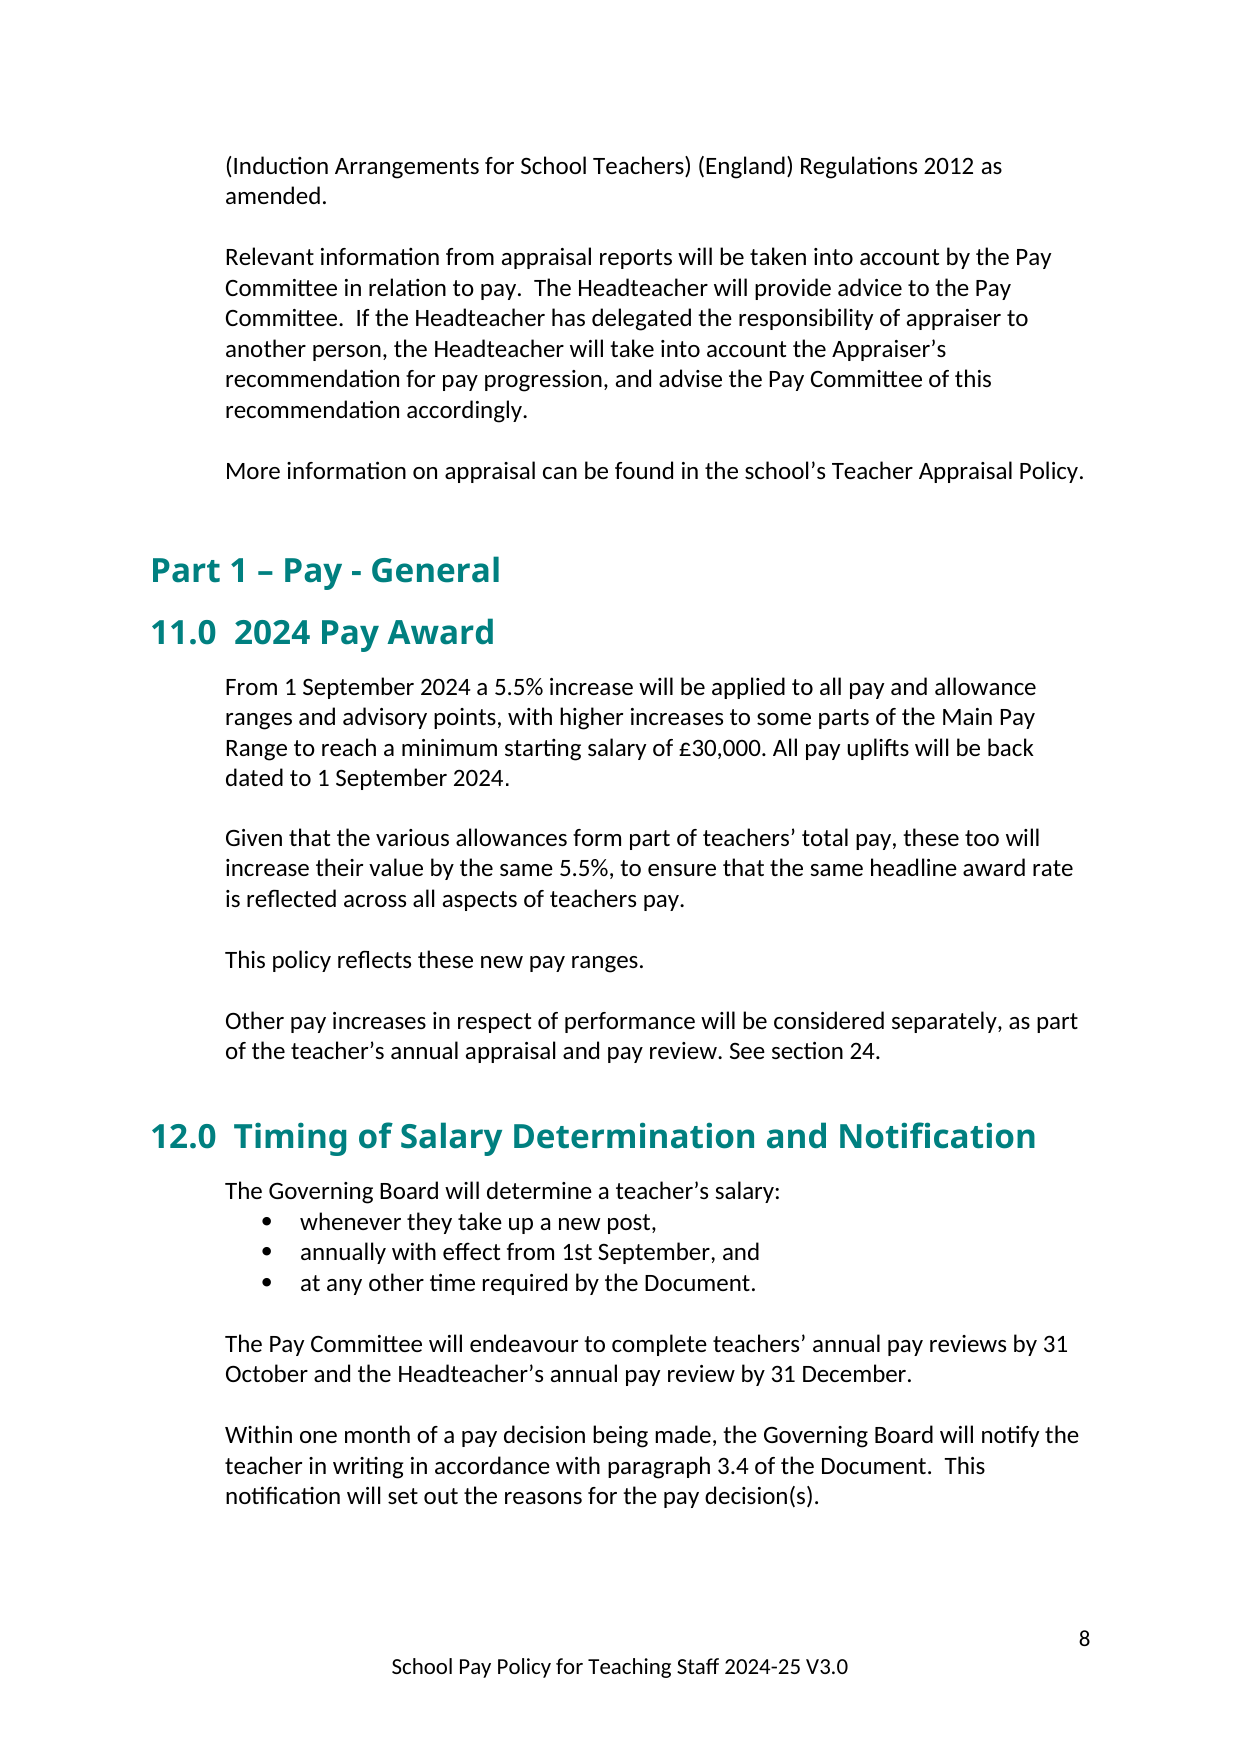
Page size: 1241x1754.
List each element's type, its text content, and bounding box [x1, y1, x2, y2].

text at any other time required by the Document. [262, 1267, 1090, 1297]
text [225, 150, 1090, 211]
text annually with effect from 1st September, and [262, 1236, 1090, 1267]
text This policy reflects these new pay ranges. [225, 944, 1090, 974]
text The Governing Board will determine a teacher’s salary: [150, 1175, 1090, 1206]
text Other pay increases in respect of performance will be considered separately, as part of the teacher’s annual appraisal and pay review. See section 24. [225, 1005, 1090, 1066]
text From 1 September 2024 a 5.5% increase will be applied to all pay and allowance ranges and advisory points, with higher increases to some parts of the Main Pay Range to reach a minimum starting salary of £30,000. All pay uplifts will be back dated to 1 September 2024. [225, 671, 1090, 793]
text Given that the various allowances form part of teachers’ total pay, these too will increase their value by the same 5.5%, to ensure that the same headline award rate is reflected across all aspects of teachers pay. [225, 822, 1090, 913]
text The Pay Committee will endeavour to complete teachers’ annual pay reviews by 31 October and the Headteacher’s annual pay review by 31 December. [225, 1328, 1090, 1389]
text Within one month of a pay decision being made, the Governing Board will notify the teacher in writing in accordance with paragraph 3.4 of the Document. This notification will set out the reasons for the pay decision(s). [225, 1419, 1090, 1511]
text whenever they take up a new post, [262, 1206, 1090, 1236]
text 12.0 Timing of Salary Determination and Notification [150, 1113, 1090, 1158]
text 11.0 2024 Pay Award [150, 609, 1090, 654]
text Part 1 – Pay - General [150, 547, 1090, 592]
text More information on appraisal can be found in the school’s Teacher Appraisal Policy. [225, 455, 1090, 486]
text Relevant information from appraisal reports will be taken into account by the Pay Committee in relation to pay. The Headteacher will provide advice to the Pay Committee. If the Headteacher has delegated the responsibility of appraiser to another person, the Headteacher will take into account the Appraiser’s recommendation for pay progression, and advise the Pay Committee of this recommendation accordingly. [225, 242, 1090, 425]
